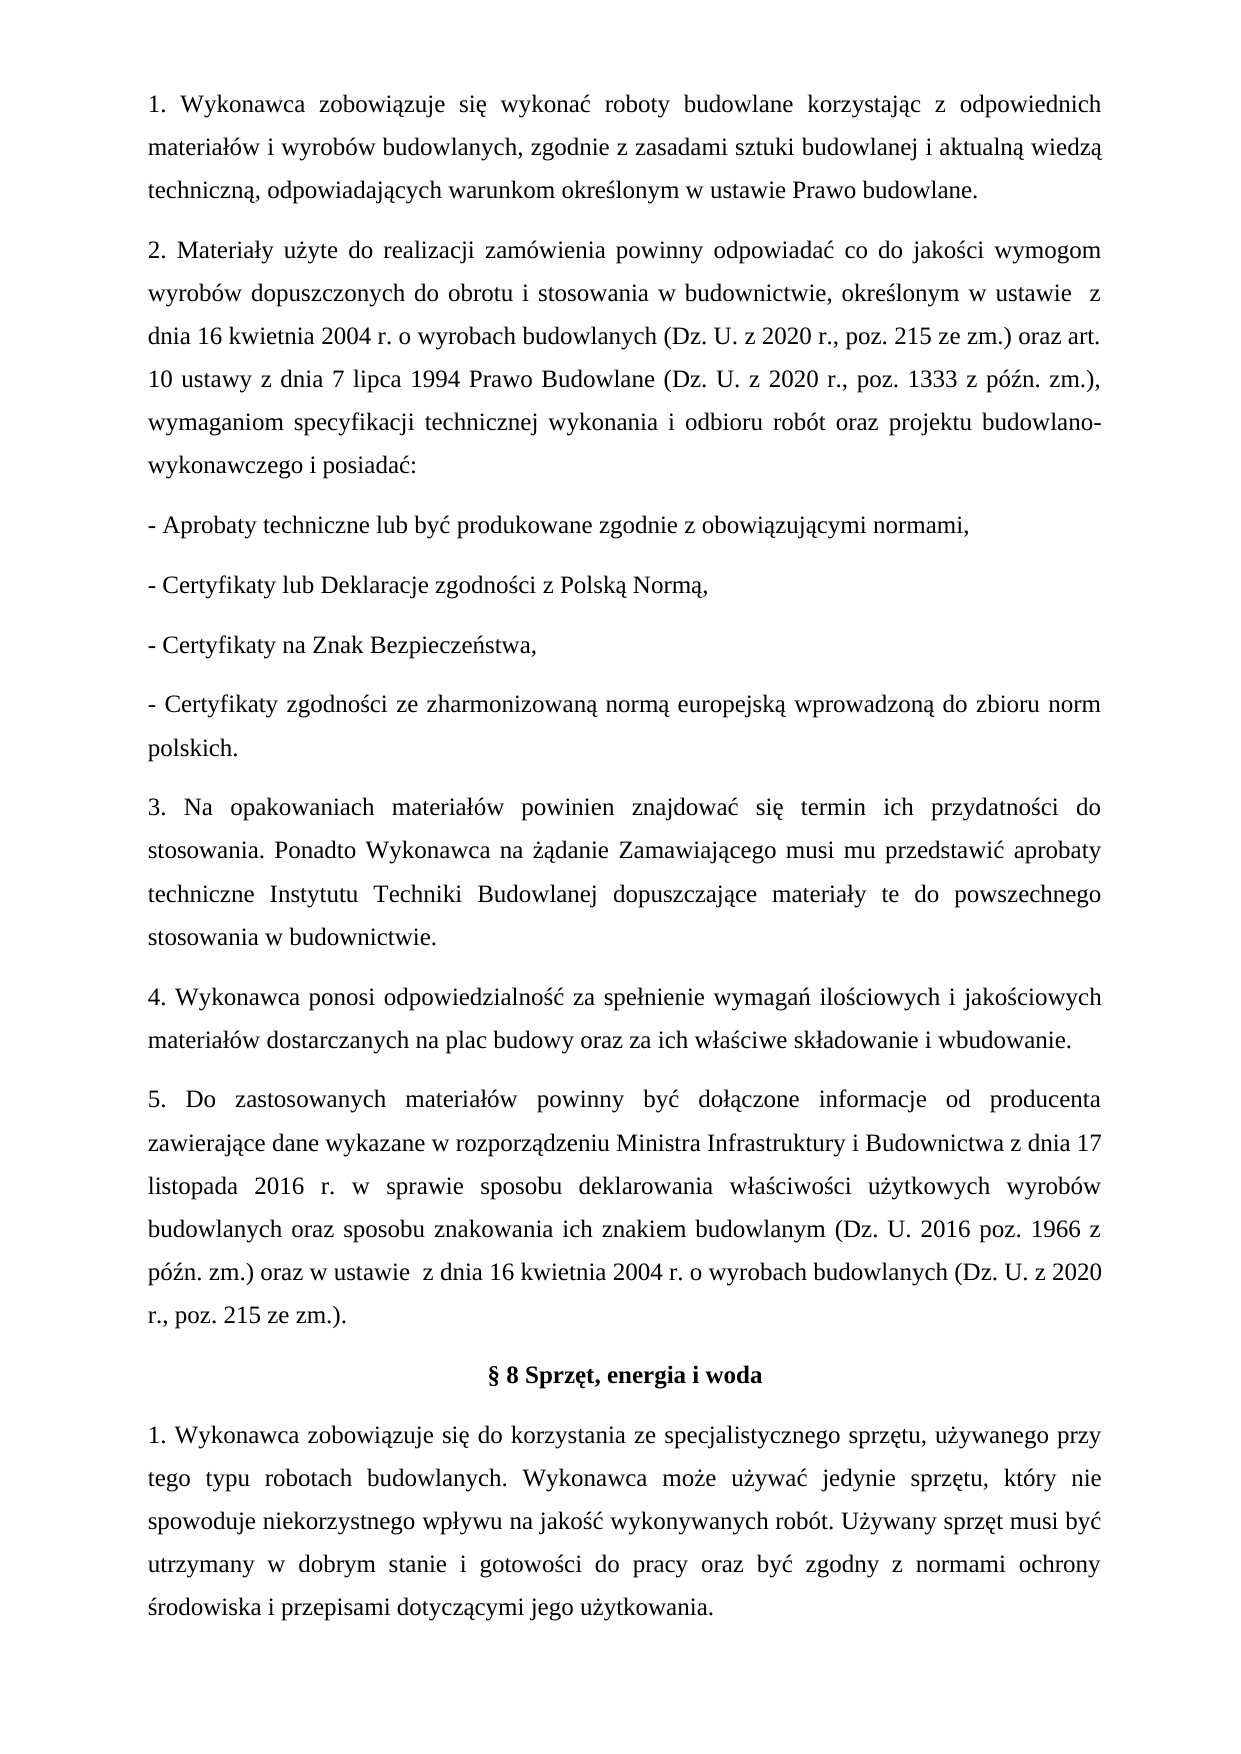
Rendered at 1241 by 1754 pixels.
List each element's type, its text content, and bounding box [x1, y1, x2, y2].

text 2. Materiały użyte do realizacji zamówienia powinny odpowiadać co do jakości wymogom wyrobów dopuszczonych do obrotu i stosowania w budownictwie, określonym w ustawie z dnia 16 kwietnia 2004 r. o wyrobach budowlanych (Dz. U. z 2020 r., poz. 215 ze zm.) oraz art. 10 ustawy z dnia 7 lipca 1994 Prawo Budowlane (Dz. U. z 2020 r., poz. 1333 z późn. zm.), wymaganiom specyfikacji technicznej wykonania i odbioru robót oraz projektu budowlano-wykonawczego i posiadać: [148, 235, 1102, 479]
text 5. Do zastosowanych materiałów powinny być dołączone informacje od producenta zawierające dane wykazane w rozporządzeniu Ministra Infrastruktury i Budownictwa z dnia 17 listopada 2016 r. w sprawie sposobu deklarowania właściwości użytkowych wyrobów budowlanych oraz sposobu znakowania ich znakiem budowlanym (Dz. U. 2016 poz. 1966 z późn. zm.) oraz w ustawie z dnia 16 kwietnia 2004 r. o wyrobach budowlanych (Dz. U. z 2020 r., poz. 215 ze zm.). [148, 1084, 1102, 1329]
text 3. Na opakowaniach materiałów powinien znajdować się termin ich przydatności do stosowania. Ponadto Wykonawca na żądanie Zamawiającego musi mu przedstawić aprobaty techniczne Instytutu Techniki Budowlanej dopuszczające materiały te do powszechnego stosowania w budownictwie. [148, 792, 1102, 951]
text § 8 Sprzęt, energia i woda [148, 1360, 1102, 1389]
text - Certyfikaty na Znak Bezpieczeństwa, [148, 630, 1102, 658]
text 1. Wykonawca zobowiązuje się wykonać roboty budowlane korzystając z odpowiednich materiałów i wyrobów budowlanych, zgodnie z zasadami sztuki budowlanej i aktualną wiedzą techniczną, odpowiadających warunkom określonym w ustawie Prawo budowlane. [148, 89, 1102, 204]
text - Aprobaty techniczne lub być produkowane zgodnie z obowiązującymi normami, [148, 510, 1102, 539]
text - Certyfikaty lub Deklaracje zgodności z Polską Normą, [148, 570, 1102, 599]
text - Certyfikaty zgodności ze zharmonizowaną normą europejską wprowadzoną do zbioru norm polskich. [148, 689, 1102, 761]
text 1. Wykonawca zobowiązuje się do korzystania ze specjalistycznego sprzętu, używanego przy tego typu robotach budowlanych. Wykonawca może używać jedynie sprzętu, który nie spowoduje niekorzystnego wpływu na jakość wykonywanych robót. Używany sprzęt musi być utrzymany w dobrym stanie i gotowości do pracy oraz być zgodny z normami ochrony środowiska i przepisami dotyczącymi jego użytkowania. [148, 1420, 1102, 1621]
text 4. Wykonawca ponosi odpowiedzialność za spełnienie wymagań ilościowych i jakościowych materiałów dostarczanych na plac budowy oraz za ich właściwe składowanie i wbudowanie. [148, 982, 1102, 1053]
